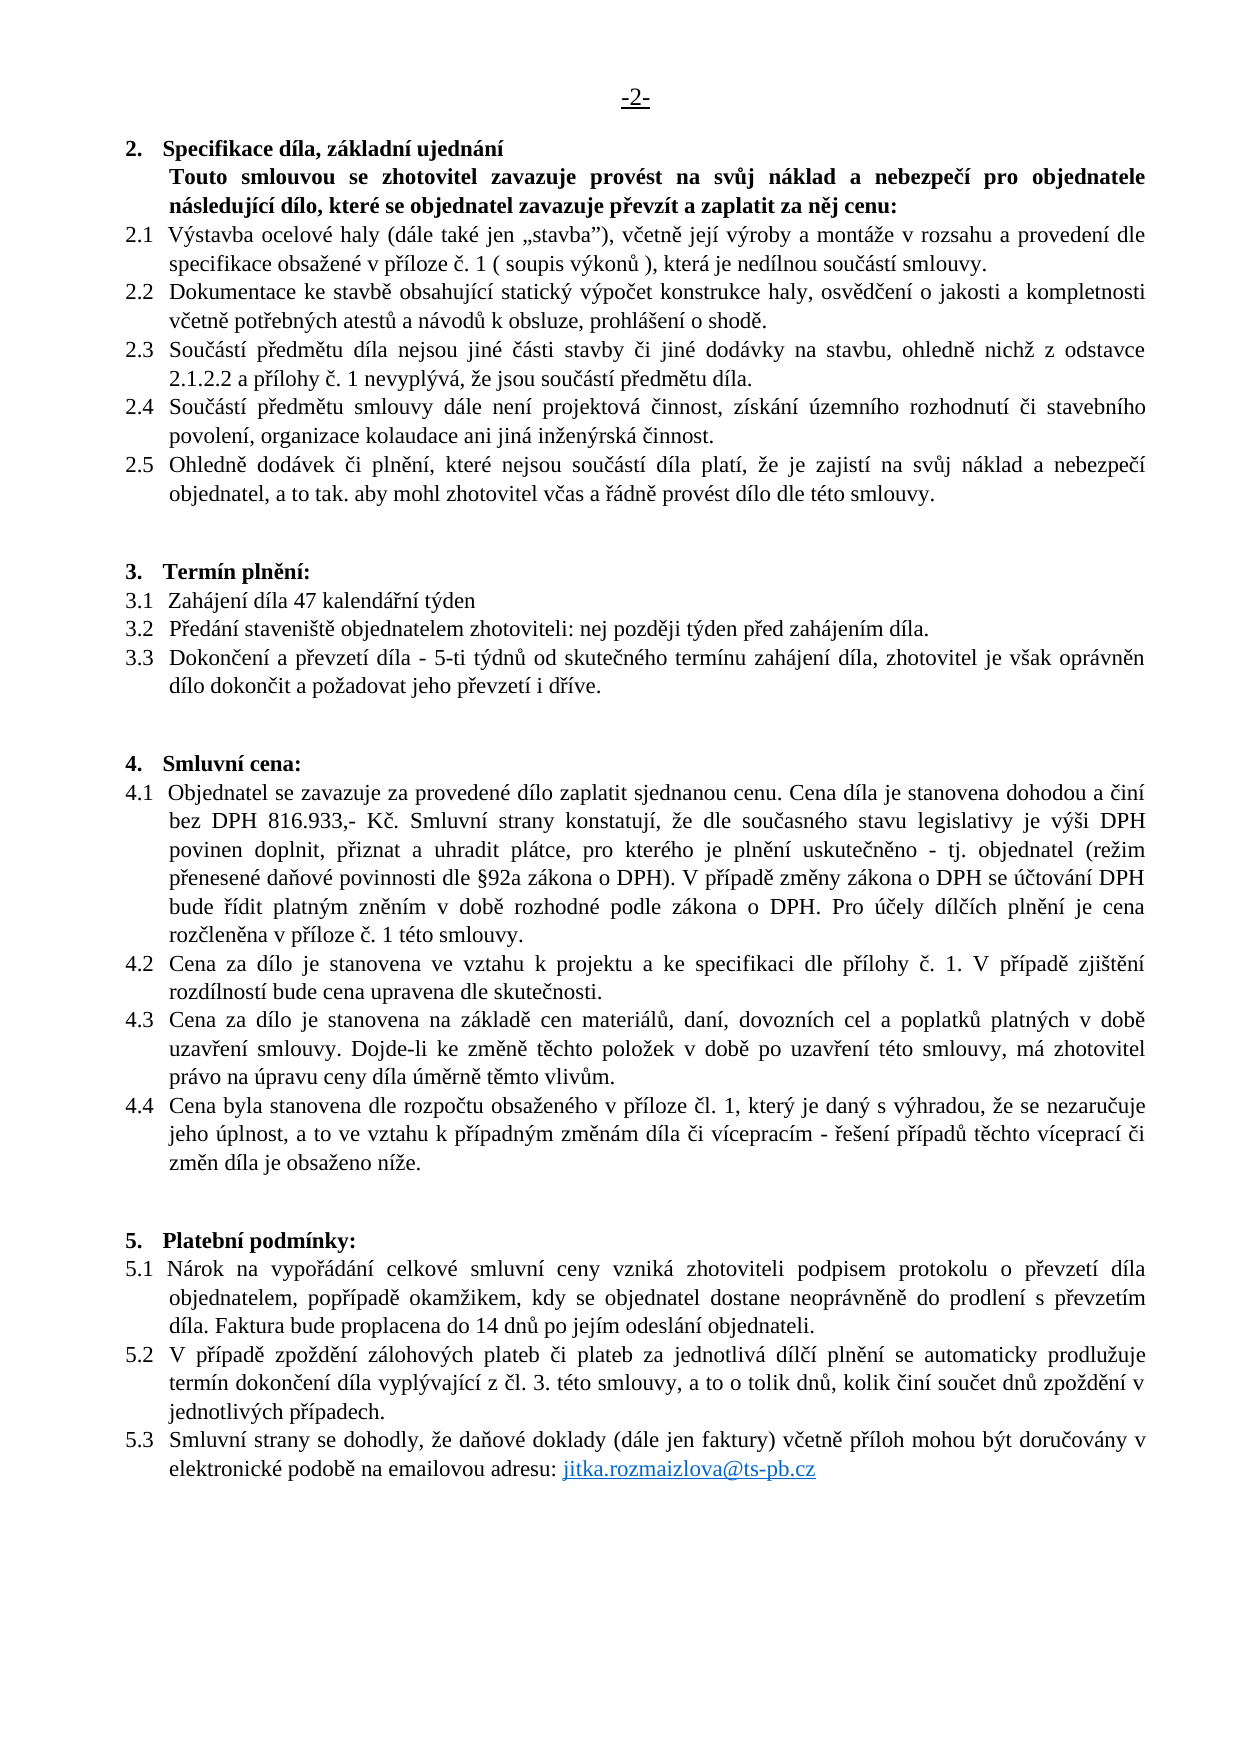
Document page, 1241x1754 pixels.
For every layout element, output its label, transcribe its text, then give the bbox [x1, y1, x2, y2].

list Smluvní cena: [125, 749, 1147, 778]
list Zahájení díla 47 kalendářní týden [125, 585, 1147, 614]
list Dokumentace ke stavbě obsahující statický výpočet konstrukce haly, osvědčení o jakosti a kompletnosti včetně potřebných atestů a návodů k obsluze, prohlášení o shodě. [125, 277, 1147, 334]
list Výstavba ocelové haly (dále také jen „stavba”), včetně její výroby a montáže v rozsahu a provedení dle specifikace obsažené v příloze č. 1 ( soupis výkonů ), která je nedílnou součástí smlouvy. [125, 219, 1147, 277]
list Nárok na vypořádání celkové smluvní ceny vzniká zhotoviteli podpisem protokolu o převzetí díla objednatelem, popřípadě okamžikem, kdy se objednatel dostane neoprávněně do prodlení s převzetím díla. Faktura bude proplacena do 14 dnů po jejím odeslání objednateli. [125, 1254, 1147, 1339]
text Touto smlouvou se zhotovitel zavazuje provést na svůj náklad a nebezpečí pro objednatele následující dílo, které se objednatel zavazuje převzít a zaplatit za něj cenu: [169, 162, 1147, 219]
list Cena byla stanovena dle rozpočtu obsaženého v příloze čl. 1, který je daný s výhradou, že se nezaručuje jeho úplnost, a to ve vztahu k případným změnám díla či vícepracím - řešení případů těchto víceprací či změn díla je obsaženo níže. [125, 1090, 1147, 1176]
list Dokončení a převzetí díla - 5-ti týdnů od skutečného termínu zahájení díla, zhotovitel je však oprávněn dílo dokončit a požadovat jeho převzetí i dříve. [125, 642, 1147, 699]
list V případě zpoždění zálohových plateb či plateb za jednotlivá dílčí plnění se automaticky prodlužuje termín dokončení díla vyplývající z čl. 3. této smlouvy, a to o tolik dnů, kolik činí součet dnů zpoždění v jednotlivých případech. [125, 1339, 1147, 1425]
list Součástí předmětu díla nejsou jiné části stavby či jiné dodávky na stavbu, ohledně nichž z odstavce 2.1.2.2 a přílohy č. 1 nevyplývá, že jsou součástí předmětu díla. [125, 334, 1147, 392]
list Cena za dílo je stanovena ve vztahu k projektu a ke specifikaci dle přílohy č. 1. V případě zjištění rozdílností bude cena upravena dle skutečnosti. [125, 948, 1147, 1005]
list Specifikace díla, základní ujednání [125, 133, 1147, 162]
list Objednatel se zavazuje za provedené dílo zaplatit sjednanou cenu. Cena díla je stanovena dohodou a činí bez DPH 816.933,- Kč. Smluvní strany konstatují, že dle současného stavu legislativy je výši DPH povinen doplnit, přiznat a uhradit plátce, pro kterého je plnění uskutečněno - tj. objednatel (režim přenesené daňové povinnosti dle §92a zákona o DPH). V případě změny zákona o DPH se účtování DPH bude řídit platným zněním v době rozhodné podle zákona o DPH. Pro účely dílčích plnění je cena rozčleněna v příloze č. 1 této smlouvy. [125, 778, 1147, 948]
list Ohledně dodávek či plnění, které nejsou součástí díla platí, že je zajistí na svůj náklad a nebezpečí objednatel, a to tak. aby mohl zhotovitel včas a řádně provést dílo dle této smlouvy. [125, 449, 1147, 507]
list Předání staveniště objednatelem zhotoviteli: nej později týden před zahájením díla. [125, 614, 1147, 642]
list Smluvní strany se dohodly, že daňové doklady (dále jen faktury) včetně příloh mohou být doručovány v elektronické podobě na emailovou adresu: jitka.rozmaizlova@ts-pb.cz [125, 1425, 1147, 1482]
list Cena za dílo je stanovena na základě cen materiálů, daní, dovozních cel a poplatků platných v době uzavření smlouvy. Dojde-li ke změně těchto položek v době po uzavření této smlouvy, má zhotovitel právo na úpravu ceny díla úměrně těmto vlivům. [125, 1005, 1147, 1090]
list Termín plnění: [125, 557, 1147, 585]
list Součástí předmětu smlouvy dále není projektová činnost, získání územního rozhodnutí či stavebního povolení, organizace kolaudace ani jiná inženýrská činnost. [125, 392, 1147, 449]
list Platební podmínky: [125, 1226, 1147, 1254]
